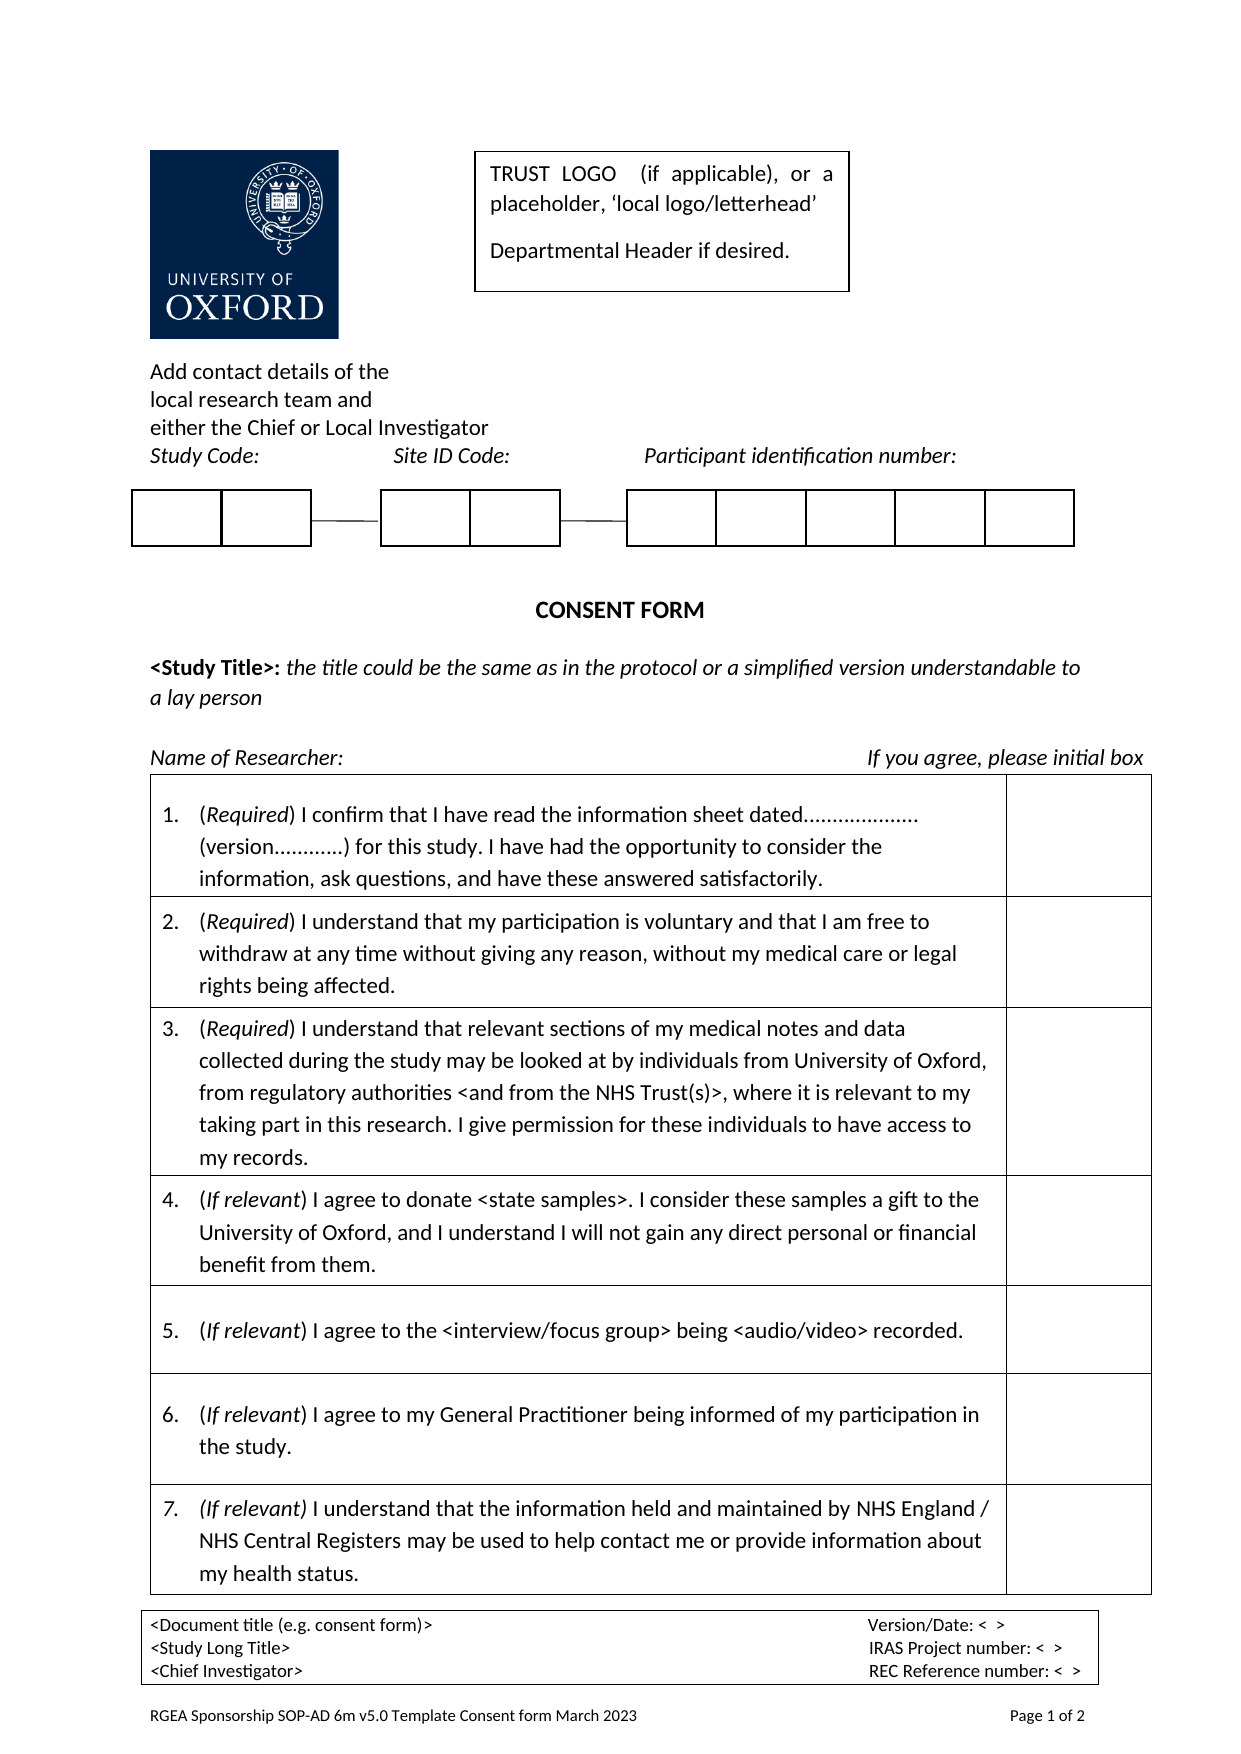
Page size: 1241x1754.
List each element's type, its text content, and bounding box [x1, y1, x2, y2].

table_header (Required) I confirm that I have read the information sheet dated.................... (version............) for this study. I have had the opportunity to consider the information, ask questions, and have these answered satisfactorily. [151, 775, 1006, 896]
picture [150, 150, 339, 339]
table_cell [1007, 1286, 1151, 1373]
table_cell [1007, 1176, 1151, 1285]
table_cell [1007, 1374, 1151, 1483]
text Add contact details of the [150, 357, 1090, 385]
table_cell (If relevant) I agree to donate <state samples>. I consider these samples a gift to the University of Oxford, and I understand I will not gain any direct personal or financial benefit from them. [151, 1176, 1006, 1285]
table_cell [1007, 1485, 1151, 1594]
text Name of Researcher: If you agree, please initial box [150, 743, 1154, 772]
table_cell (Required) I understand that my participation is voluntary and that I am free to withdraw at any time without giving any reason, without my medical care or legal rights being affected. [151, 897, 1006, 1007]
text Study Code: Site ID Code: Participant identification number: [150, 441, 1090, 469]
text CONSENT FORM [150, 595, 1090, 625]
table_cell (Required) I understand that relevant sections of my medical notes and data collected during the study may be looked at by individuals from University of Oxford, from regulatory authorities <and from the NHS Trust(s)>, where it is relevant to my taking part in this research. I give permission for these individuals to have access to my records. [151, 1008, 1006, 1174]
text either the Chief or Local Investigator [150, 413, 1090, 441]
table_cell [1007, 897, 1151, 1007]
table_header [1007, 775, 1151, 896]
text <Study Title>: the title could be the same as in the protocol or a simplified version understandable to a lay person [150, 653, 1090, 741]
table_cell [1007, 1008, 1151, 1174]
table_cell (If relevant) I agree to the <interview/focus group> being <audio/video> recorded. [151, 1286, 1006, 1373]
text local research team and [150, 385, 1090, 413]
table_cell (If relevant) I agree to my General Practitioner being informed of my participation in the study. [151, 1374, 1006, 1483]
table_cell (If relevant) I understand that the information held and maintained by NHS England / NHS Central Registers may be used to help contact me or provide information about my health status. [151, 1485, 1006, 1594]
